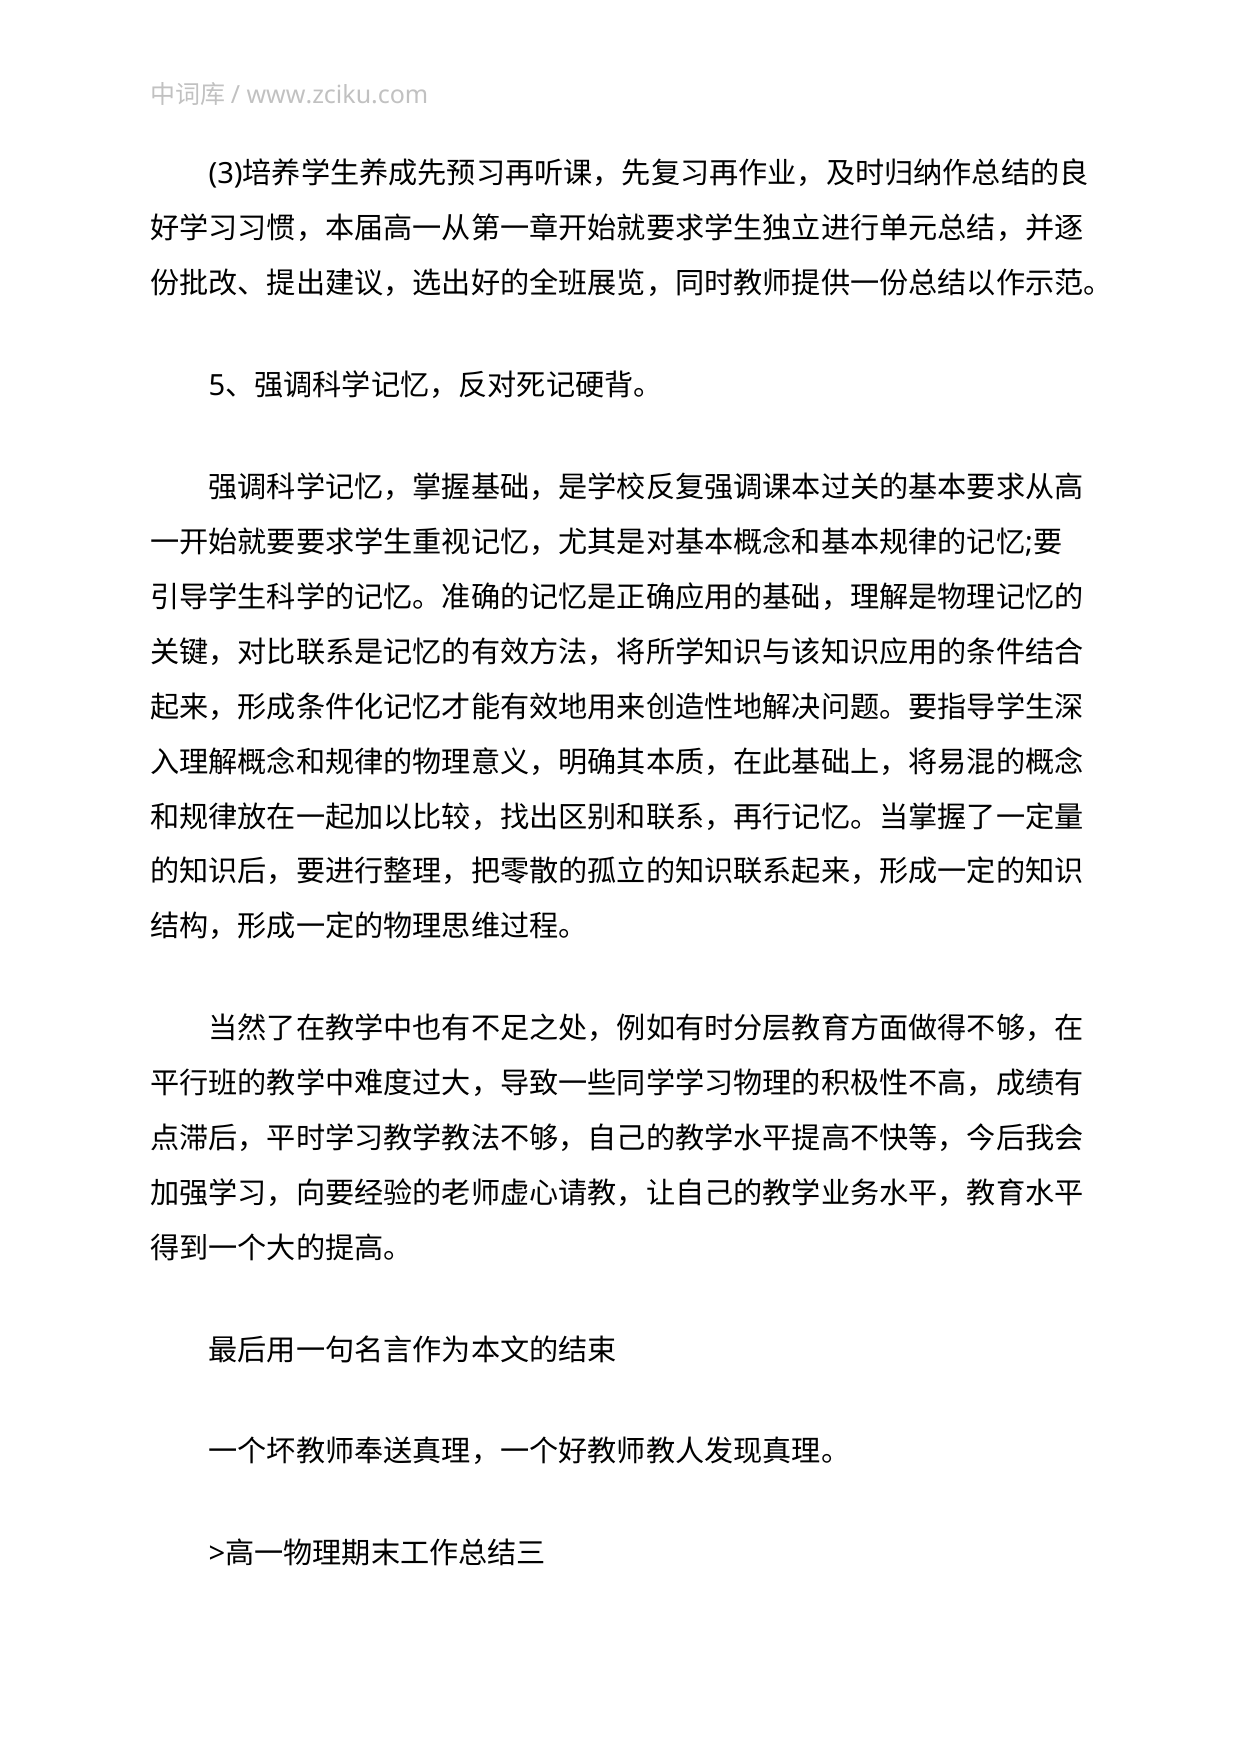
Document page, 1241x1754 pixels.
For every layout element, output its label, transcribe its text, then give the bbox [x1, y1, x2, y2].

text 最后用一句名言作为本文的结束 [150, 1326, 1090, 1368]
text (3)培养学生养成先预习再听课，先复习再作业，及时归纳作总结的良好学习习惯，本届高一从第一章开始就要求学生独立进行单元总结，并逐份批改、提出建议，选出好的全班展览，同时教师提供一份总结以作示范。 [150, 150, 1090, 302]
text 强调科学记忆，掌握基础，是学校反复强调课本过关的基本要求从高一开始就要要求学生重视记忆，尤其是对基本概念和基本规律的记忆;要引导学生科学的记忆。准确的记忆是正确应用的基础，理解是物理记忆的关键，对比联系是记忆的有效方法，将所学知识与该知识应用的条件结合起来，形成条件化记忆才能有效地用来创造性地解决问题。要指导学生深入理解概念和规律的物理意义，明确其本质，在此基础上，将易混的概念和规律放在一起加以比较，找出区别和联系，再行记忆。当掌握了一定量的知识后，要进行整理，把零散的孤立的知识联系起来，形成一定的知识结构，形成一定的物理思维过程。 [150, 464, 1090, 945]
text 一个坏教师奉送真理，一个好教师教人发现真理。 [150, 1428, 1090, 1470]
text >高一物理期末工作总结三 [150, 1529, 1090, 1572]
text 5、强调科学记忆，反对死记硬背。 [150, 362, 1090, 404]
text 当然了在教学中也有不足之处，例如有时分层教育方面做得不够，在平行班的教学中难度过大，导致一些同学学习物理的积极性不高，成绩有点滞后，平时学习教学教法不够，自己的教学水平提高不快等，今后我会加强学习，向要经验的老师虚心请教，让自己的教学业务水平，教育水平得到一个大的提高。 [150, 1005, 1090, 1267]
